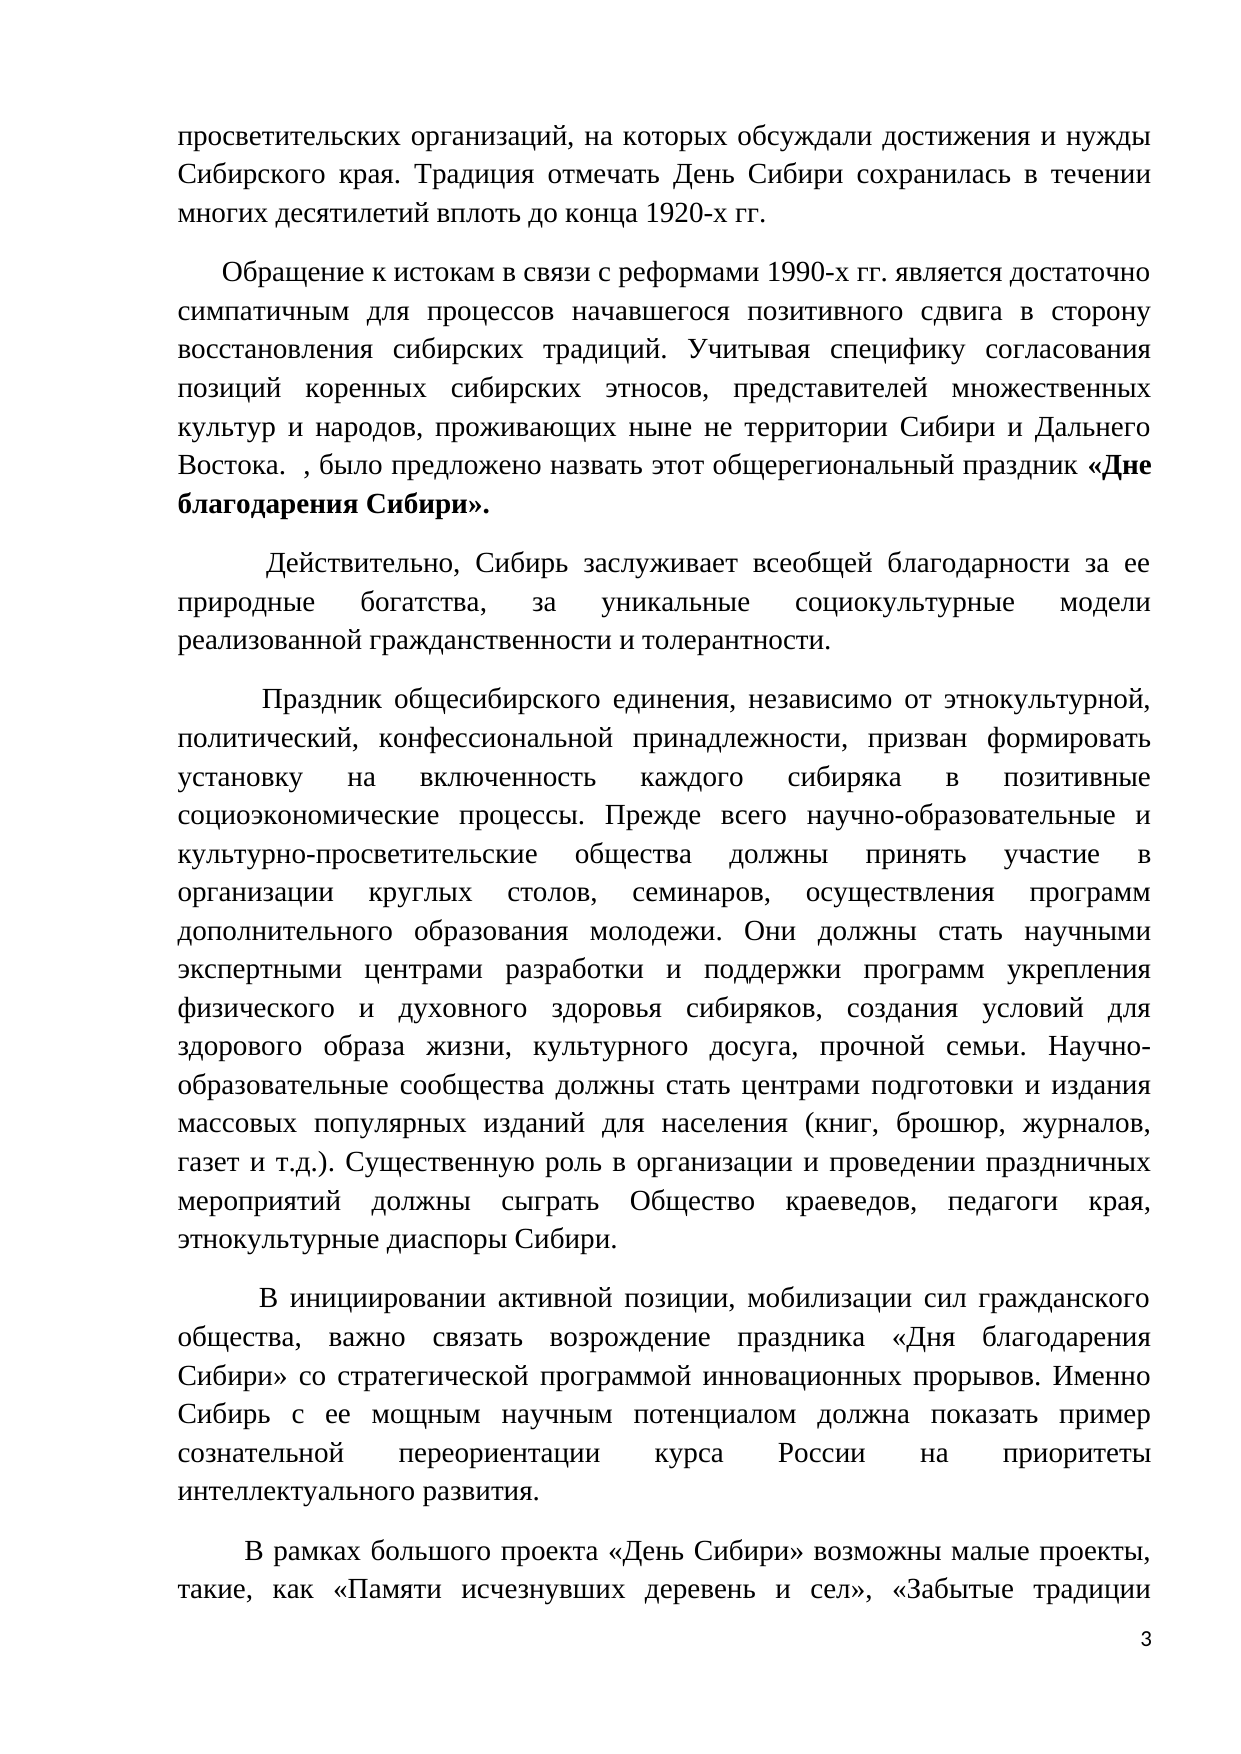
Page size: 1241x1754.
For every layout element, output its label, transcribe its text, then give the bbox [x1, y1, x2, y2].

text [177, 118, 1152, 229]
text Праздник общесибирского единения, независимо от этнокультурной, политический, конфессиональной принадлежности, призван формировать установку на включенность каждого сибиряка в позитивные социоэкономические процессы. Прежде всего научно-образовательные и культурно-просветительские общества должны принять участие в организации круглых столов, семинаров, осуществления программ дополнительного образования молодежи. Они должны стать научными экспертными центрами разработки и поддержки программ укрепления физического и духовного здоровья сибиряков, создания условий для здорового образа жизни, культурного досуга, прочной семьи. Научно-образовательные сообщества должны стать центрами подготовки и издания массовых популярных изданий для населения (книг, брошюр, журналов, газет и т.д.). Существенную роль в организации и проведении праздничных мероприятий должны сыграть Общество краеведов, педагоги края, этнокультурные диаспоры Сибири. [177, 682, 1152, 1255]
text Обращение к истокам в связи с реформами 1990-х гг. является достаточно симпатичным для процессов начавшегося позитивного сдвига в сторону восстановления сибирских традиций. Учитывая специфику согласования позиций коренных сибирских этносов, представителей множественных культур и народов, проживающих ныне не территории Сибири и Дальнего Востока. , было предложено назвать этот общерегиональный праздник «Дне благодарения Сибири». [177, 254, 1152, 519]
text В инициировании активной позиции, мобилизации сил гражданского общества, важно связать возрождение праздника «Дня благодарения Сибири» со стратегической программой инновационных прорывов. Именно Сибирь с ее мощным научным потенциалом должна показать пример сознательной переориентации курса России на приоритеты интеллектуального развития. [177, 1281, 1152, 1507]
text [177, 1533, 1152, 1605]
text Действительно, Сибирь заслуживает всеобщей благодарности за ее природные богатства, за уникальные социокультурные модели реализованной гражданственности и толерантности. [177, 545, 1152, 656]
